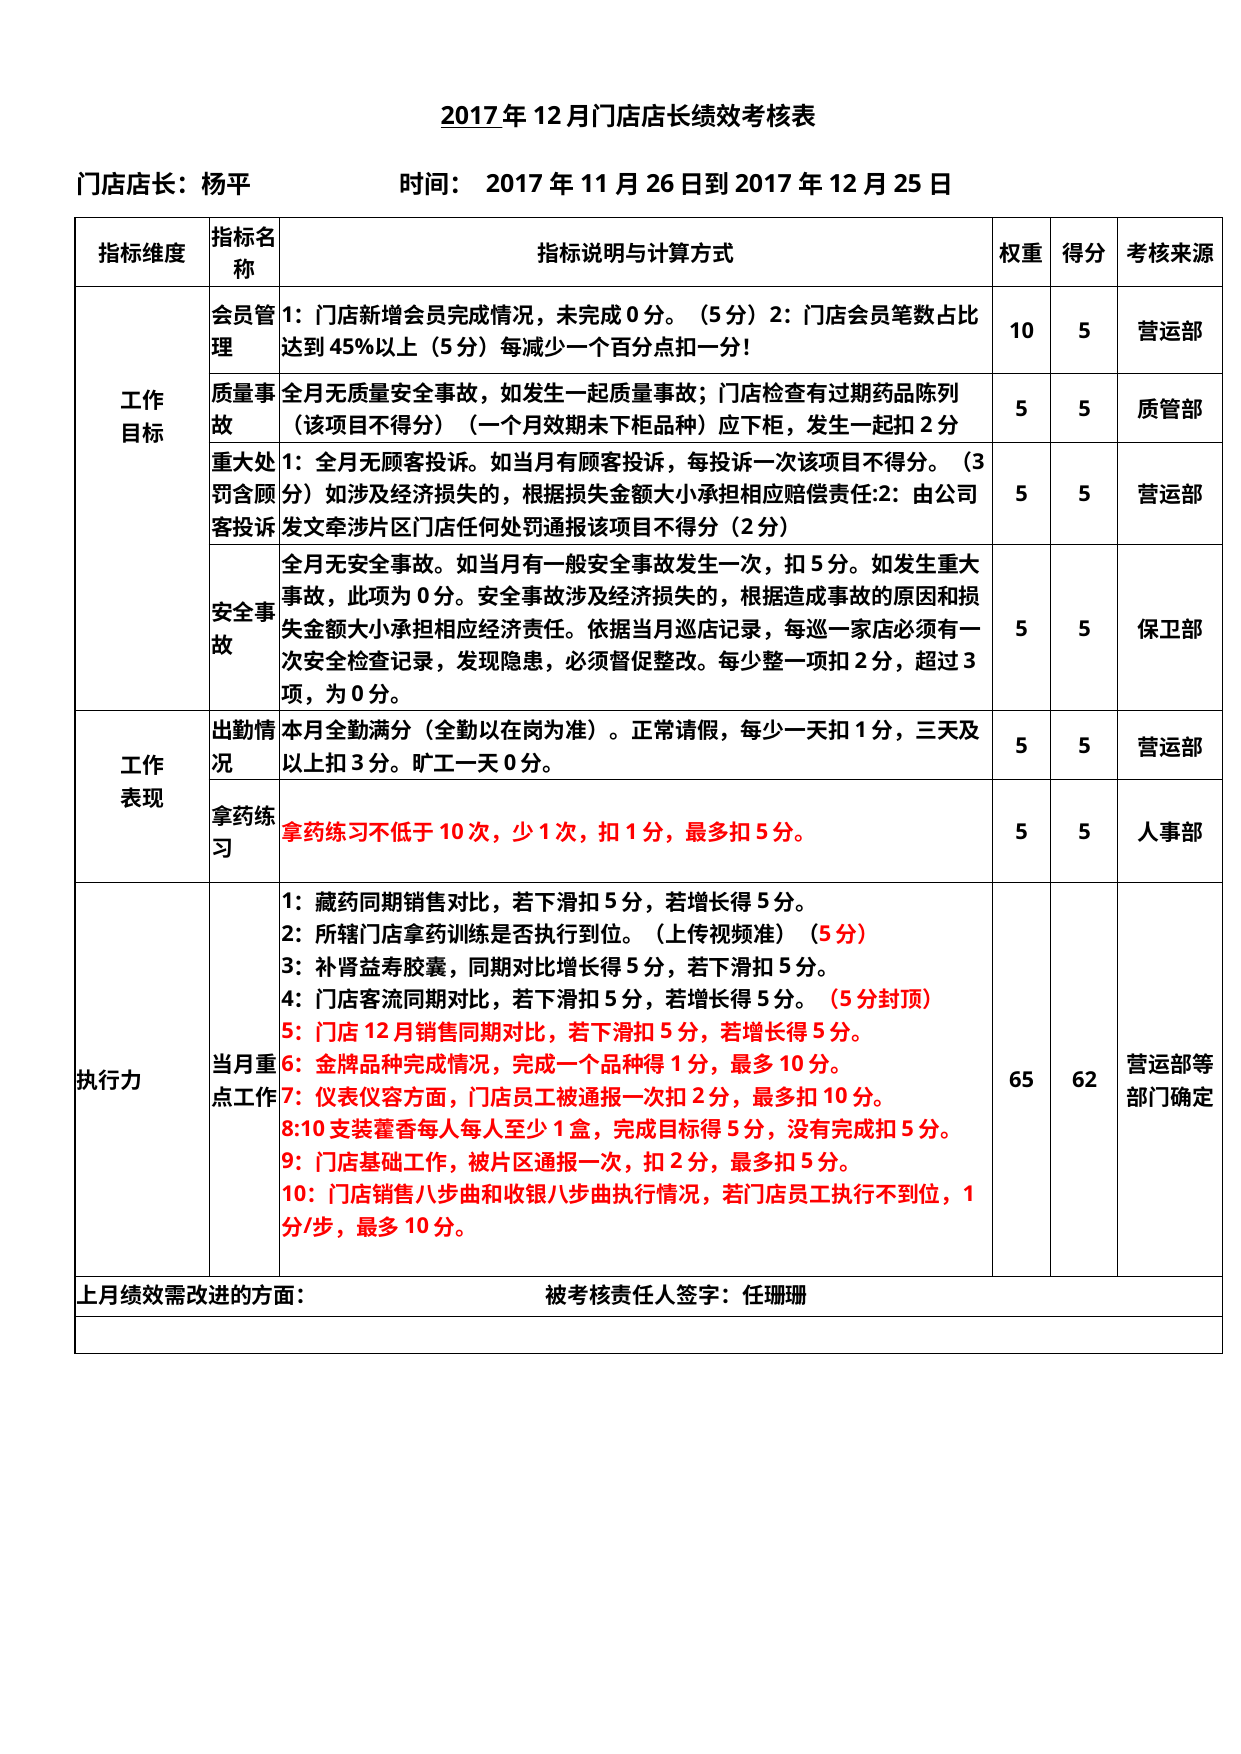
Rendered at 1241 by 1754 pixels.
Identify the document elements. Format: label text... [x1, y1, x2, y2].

table_cell 5 [1051, 287, 1117, 373]
table_cell 人事部 [1118, 780, 1222, 882]
table_cell 指标维度 [76, 218, 209, 286]
table_cell 工作 表现 [76, 711, 209, 882]
table_cell 门店店长：杨平 时间： 2017 年 11 月 26日到2017 年12 月25 日 [75, 149, 1182, 217]
table_cell 5 [993, 780, 1050, 882]
table_cell 营运部 [1118, 711, 1222, 779]
table_cell 5 [993, 374, 1050, 442]
table_cell 当月重点工作 [210, 883, 279, 1276]
table_cell 指标名称 [210, 218, 279, 286]
table_cell 得分 [1051, 218, 1117, 286]
table_cell 上月绩效需改进的方面： 被考核责任人签字：任珊珊 [76, 1277, 1222, 1316]
table_cell [76, 544, 209, 710]
table_cell 全月无质量安全事故，如发生一起质量事故；门店检查有过期药品陈列（该项目不得分）（一个月效期未下柜品种）应下柜，发生一起扣2分 [280, 374, 992, 442]
table_cell 5 [1051, 443, 1117, 543]
table_cell 65 [993, 883, 1050, 1276]
table_cell 1：门店新增会员完成情况，未完成0分。（5分）2：门店会员笔数占比达到45%以上（5分）每减少一个百分点扣一分！ [280, 287, 992, 373]
table_cell 会员管理 [210, 287, 279, 373]
table_cell 权重 [993, 218, 1050, 286]
table_cell 5 [1051, 374, 1117, 442]
table_cell 5 [1051, 545, 1117, 710]
table_cell 5 [993, 443, 1050, 543]
table_cell 安全事故 [210, 545, 279, 710]
table_cell 指标说明与计算方式 [280, 218, 992, 286]
table_cell 拿药练习不低于10次，少1次，扣1分，最多扣5分。 [280, 780, 992, 882]
table_cell 营运部 [1118, 287, 1222, 373]
table_cell 1：藏药同期销售对比，若下滑扣5分，若增长得5分。 2：所辖门店拿药训练是否执行到位。（上传视频准）（5分） 3：补肾益寿胶囊，同期对比增长得5分，若下滑扣5分。 4：门店客流同期对比，若下滑扣5分，若增长得5分。（5分封顶） 5：门店12月销售同期对比，若下滑扣5分，若增长得5分。 6：金牌品种完成情况，完成一个品种得1分，最多10分。 7：仪表仪容方面，门店员工被通报一次扣2分，最多扣10分。 8:10支装藿香每人每人至少1盒，完成目标得5分，没有完成扣5分。 9：门店基础工作，被片区通报一次，扣2分，最多扣5分。 10：门店销售八步曲和收银八步曲执行情况，若门店员工执行不到位，1分/步，最多10分。 [280, 883, 992, 1276]
table_cell 出勤情况 [210, 711, 279, 779]
table_cell 营运部等部门确定 [1118, 883, 1222, 1276]
table_cell 工作 目标 [76, 287, 209, 543]
table_cell 5 [993, 545, 1050, 710]
table_cell 考核来源 [1118, 218, 1222, 286]
table_cell 执行力 [76, 883, 209, 1276]
table_cell 拿药练习 [210, 780, 279, 882]
table_cell 5 [1051, 711, 1117, 779]
table_cell 营运部 [1118, 443, 1222, 543]
table_cell 5 [1051, 780, 1117, 882]
table_cell 5 [993, 711, 1050, 779]
table_cell 10 [993, 287, 1050, 373]
table_cell 62 [1051, 883, 1117, 1276]
table_header 2017年12月门店店长绩效考核表 [75, 81, 1182, 149]
table_cell 重大处罚含顾客投诉 [210, 443, 279, 543]
table_cell 全月无安全事故。如当月有一般安全事故发生一次，扣5分。如发生重大事故，此项为0分。安全事故涉及经济损失的，根据造成事故的原因和损失金额大小承担相应经济责任。依据当月巡店记录，每巡一家店必须有一次安全检查记录，发现隐患，必须督促整改。每少整一项扣2分，超过3项，为0分。 [280, 545, 992, 710]
table_cell 保卫部 [1118, 545, 1222, 710]
table_cell [76, 1317, 1222, 1353]
table_cell 质管部 [1118, 374, 1222, 442]
table_cell 1：全月无顾客投诉。如当月有顾客投诉，每投诉一次该项目不得分。（3分）如涉及经济损失的，根据损失金额大小承担相应赔偿责任:2：由公司发文牵涉片区门店任何处罚通报该项目不得分（2分） [280, 443, 992, 543]
table_cell 本月全勤满分（全勤以在岗为准）。正常请假，每少一天扣1分，三天及以上扣3分。旷工一天0分。 [280, 711, 992, 779]
table_cell 质量事故 [210, 374, 279, 442]
